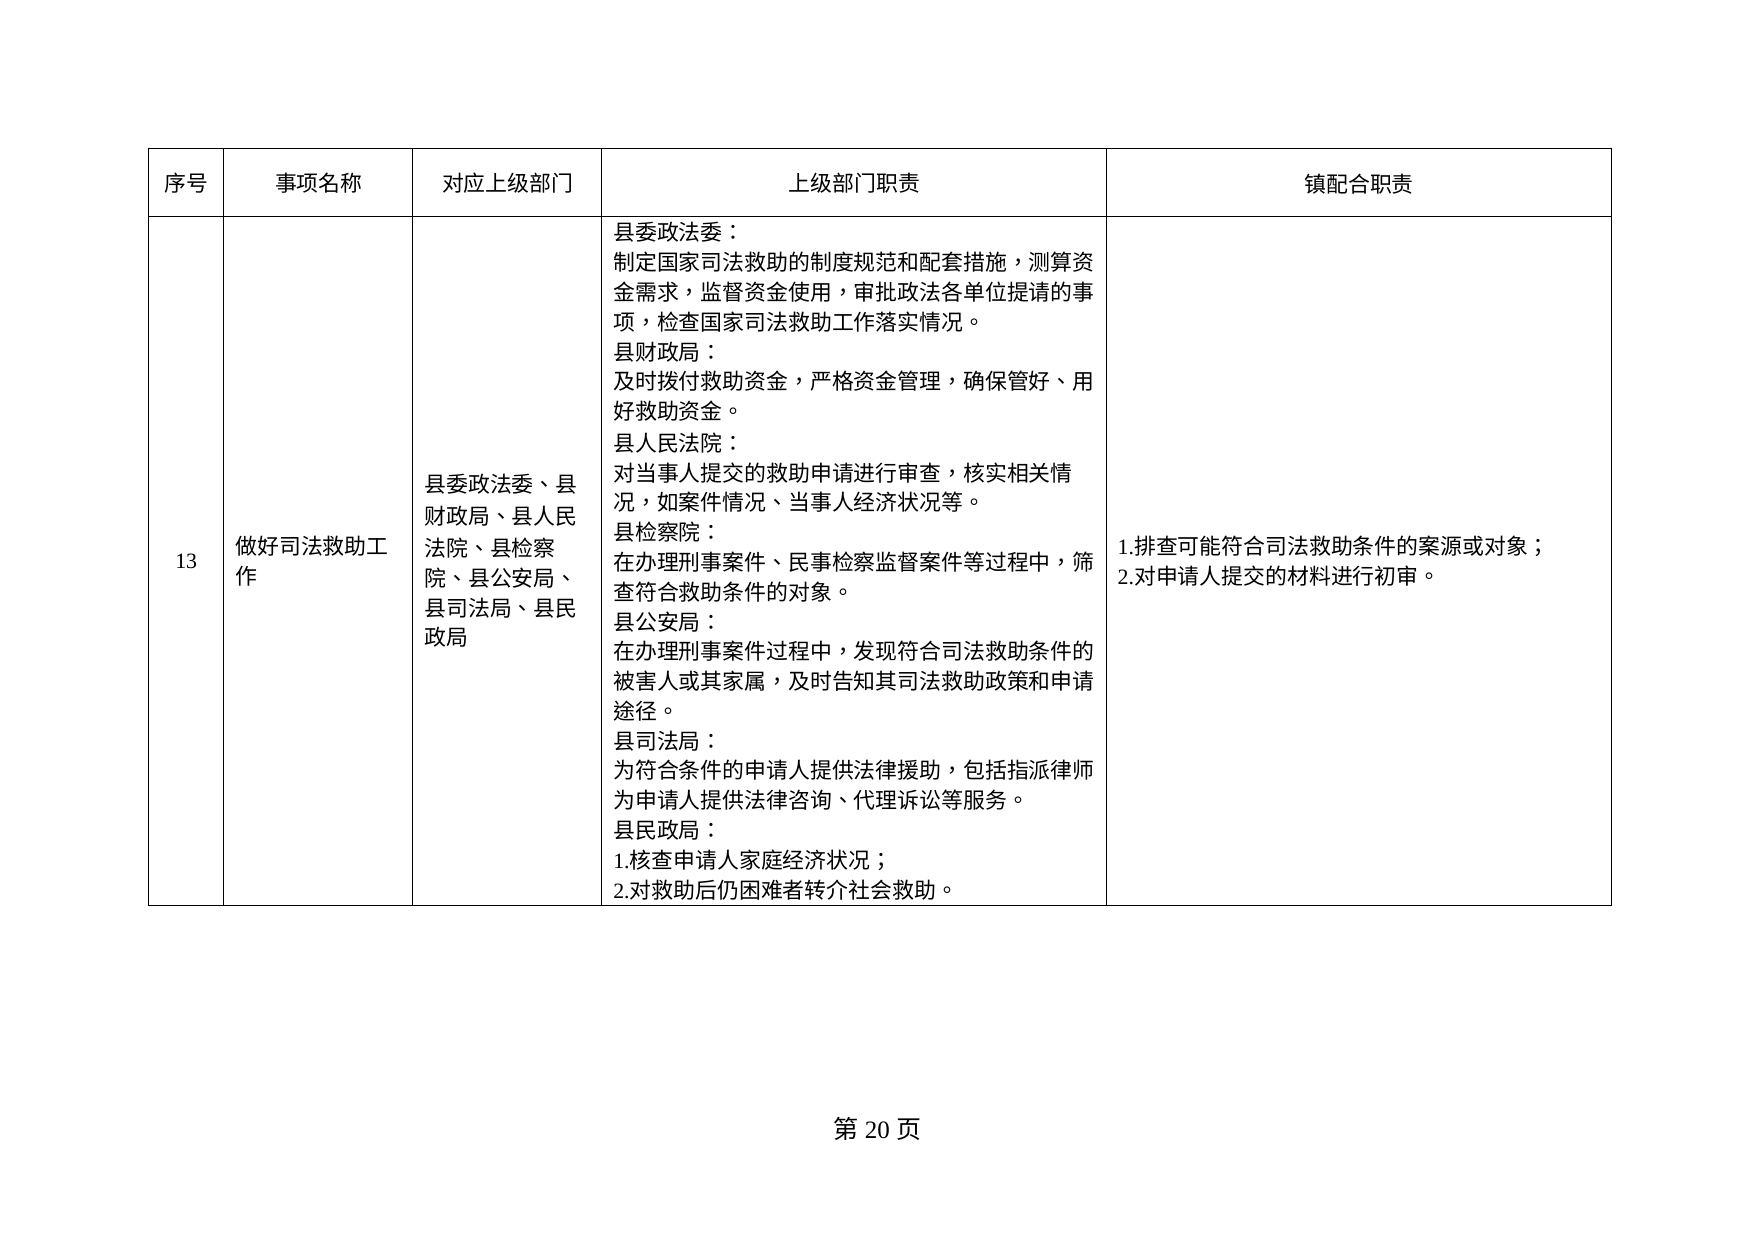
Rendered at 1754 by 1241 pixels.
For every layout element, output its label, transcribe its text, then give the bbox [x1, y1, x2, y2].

table_cell 县委政法委： 制定国家司法救助的制度规范和配套措施，测算资金需求，监督资金使用，审批政法各单位提请的事项，检查国家司法救助工作落实情况。 县财政局： 及时拨付救助资金，严格资金管理，确保管好、用好救助资金。 县人民法院： 对当事人提交的救助申请进行审查，核实相关情况，如案件情况、当事人经济状况等。 县检察院： 在办理刑事案件、民事检察监督案件等过程中，筛查符合救助条件的对象。 县公安局： 在办理刑事案件过程中，发现符合司法救助条件的被害人或其家属，及时告知其司法救助政策和申请途径。 县司法局： 为符合条件的申请人提供法律援助，包括指派律师为申请人提供法律咨询、代理诉讼等服务。 县民政局： 1.核查申请人家庭经济状况； 2.对救助后仍困难者转介社会救助。 [602, 217, 1106, 904]
table_header 序号 [149, 149, 223, 216]
table_header 事项名称 [224, 149, 412, 216]
table_header 上级部门职责 [602, 149, 1106, 216]
table_cell 1.排查可能符合司法救助条件的案源或对象； 2.对申请人提交的材料进行初审。 [1107, 217, 1611, 904]
table_cell 做好司法救助工作 [224, 217, 412, 904]
table_header 镇配合职责 [1107, 149, 1611, 216]
table_cell 县委政法委、县财政局、县人民法院、县检察院、县公安局、县司法局、县民政局 [413, 217, 601, 904]
table_cell 13 [149, 217, 223, 904]
table_header 对应上级部门 [413, 149, 601, 216]
